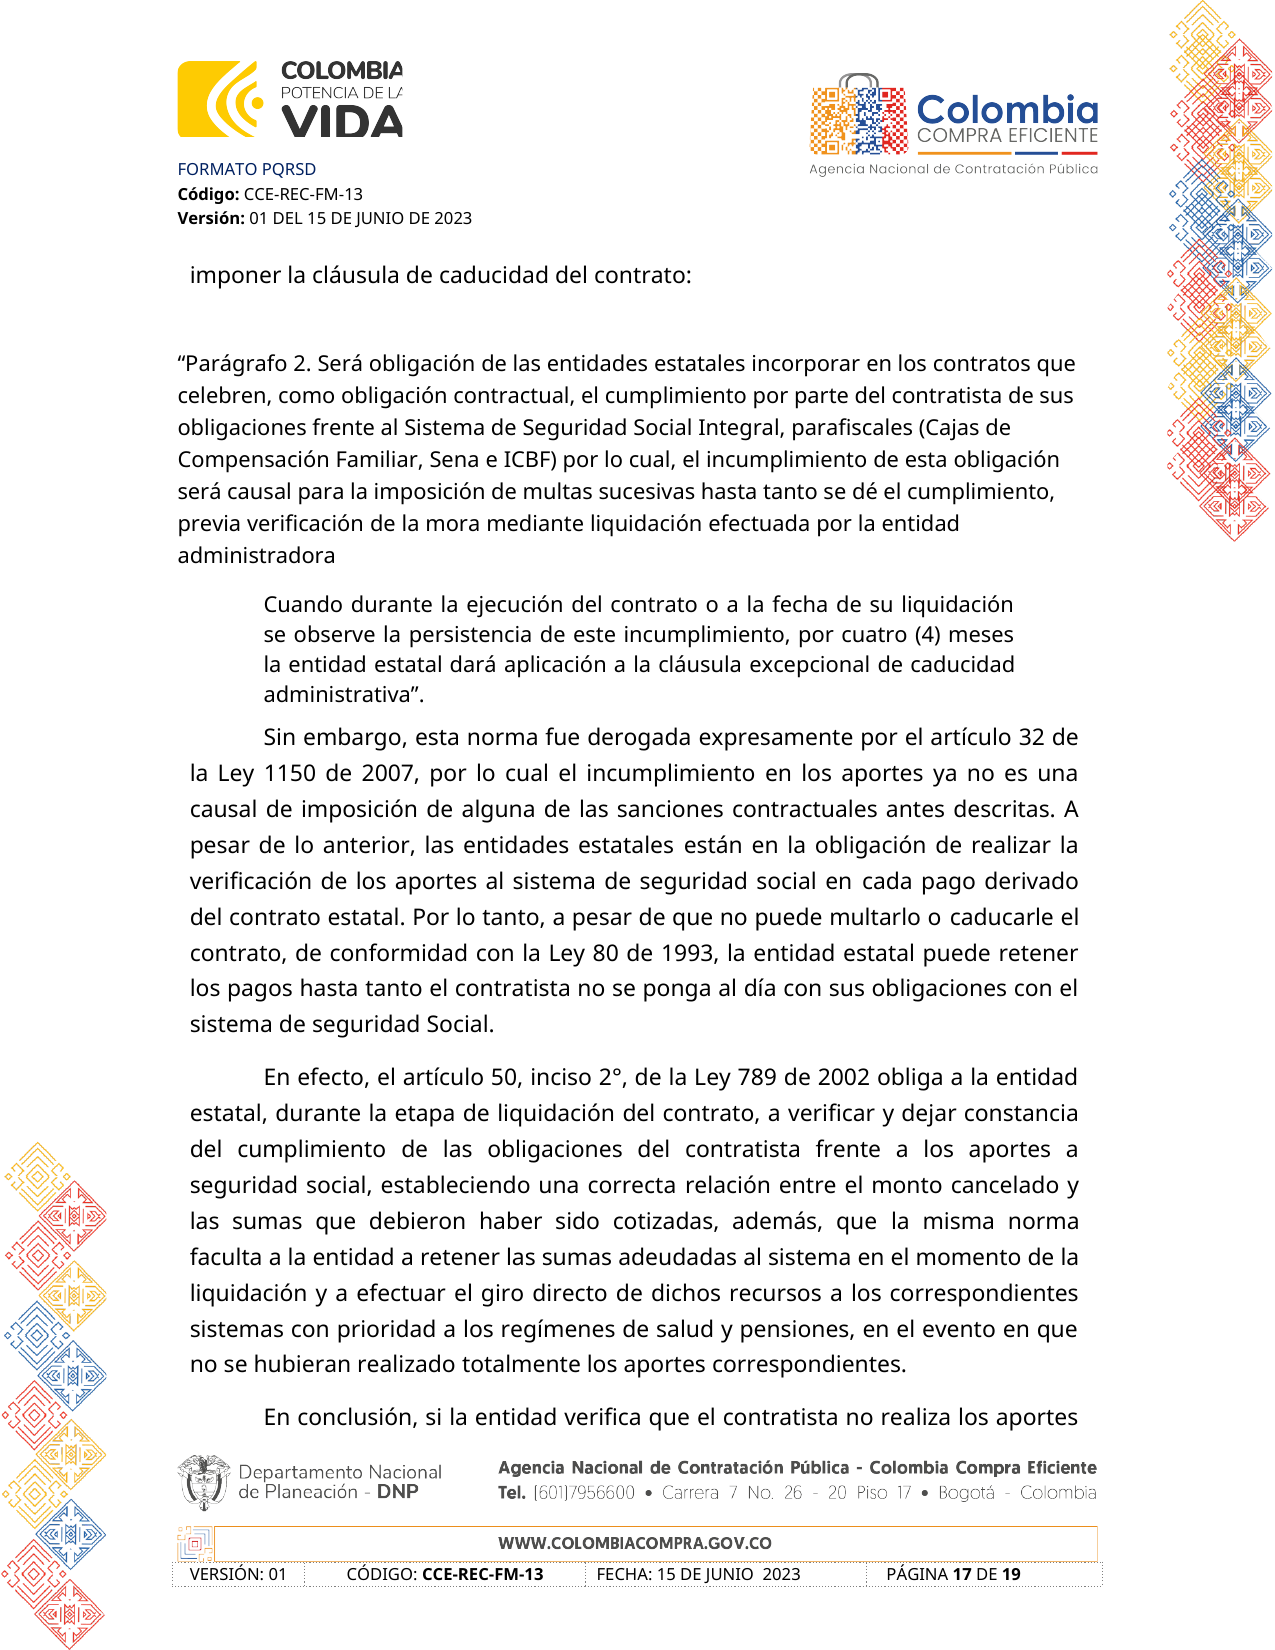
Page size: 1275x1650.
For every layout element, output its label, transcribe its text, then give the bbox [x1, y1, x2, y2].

text “Parágrafo 2. Será obligación de las entidades estatales incorporar en los contratos que celebren, como obligación contractual, el cumplimiento por parte del contratista de sus obligaciones frente al Sistema de Seguridad Social Integral, parafiscales (Cajas de Compensación Familiar, Sena e ICBF) por lo cual, el incumplimiento de esta obligación será causal para la imposición de multas sucesivas hasta tanto se dé el cumplimiento, previa verificación de la mora mediante liquidación efectuada por la entidad administradora [177, 348, 1098, 570]
text El artículo 50, parágrafo 2, de la Ley 789 de 2002 disponía que la evasión en el pago de seguridad social podía ser causal de imposición de multas e incluso de imponer la cláusula de caducidad del contrato: [189, 259, 1079, 291]
picture [177, 1455, 1098, 1562]
picture [0, 1141, 106, 1648]
text En efecto, el artículo 50, inciso 2°, de la Ley 789 de 2002 obliga a la entidad estatal, durante la etapa de liquidación del contrato, a verificar y dejar constancia del cumplimiento de las obligaciones del contratista frente a los aportes a seguridad social, estableciendo una correcta relación entre el monto cancelado y las sumas que debieron haber sido cotizadas, además, que la misma norma faculta a la entidad a retener las sumas adeudadas al sistema en el momento de la liquidación y a efectuar el giro directo de dichos recursos a los correspondientes sistemas con prioridad a los regímenes de salud y pensiones, en el evento en que no se hubieran realizado totalmente los aportes correspondientes. [189, 1061, 1079, 1380]
text Cuando durante la ejecución del contrato o a la fecha de su liquidación se observe la persistencia de este incumplimiento, por cuatro (4) meses la entidad estatal dará aplicación a la cláusula excepcional de caducidad administrativa”. [263, 589, 1015, 708]
picture [177, 61, 402, 137]
picture [1165, 0, 1272, 539]
text Sin embargo, esta norma fue derogada expresamente por el artículo 32 de la Ley 1150 de 2007, por lo cual el incumplimiento en los aportes ya no es una causal de imposición de alguna de las sanciones contractuales antes descritas. A pesar de lo anterior, las entidades estatales están en la obligación de realizar la verificación de los aportes al sistema de seguridad social en cada pago derivado del contrato estatal. Por lo tanto, a pesar de que no puede multarlo o caducarle el contrato, de conformidad con la Ley 80 de 1993, la entidad estatal puede retener los pagos hasta tanto el contratista no se ponga al día con sus obligaciones con el sistema de seguridad Social. [189, 721, 1079, 1039]
picture [809, 73, 1098, 177]
